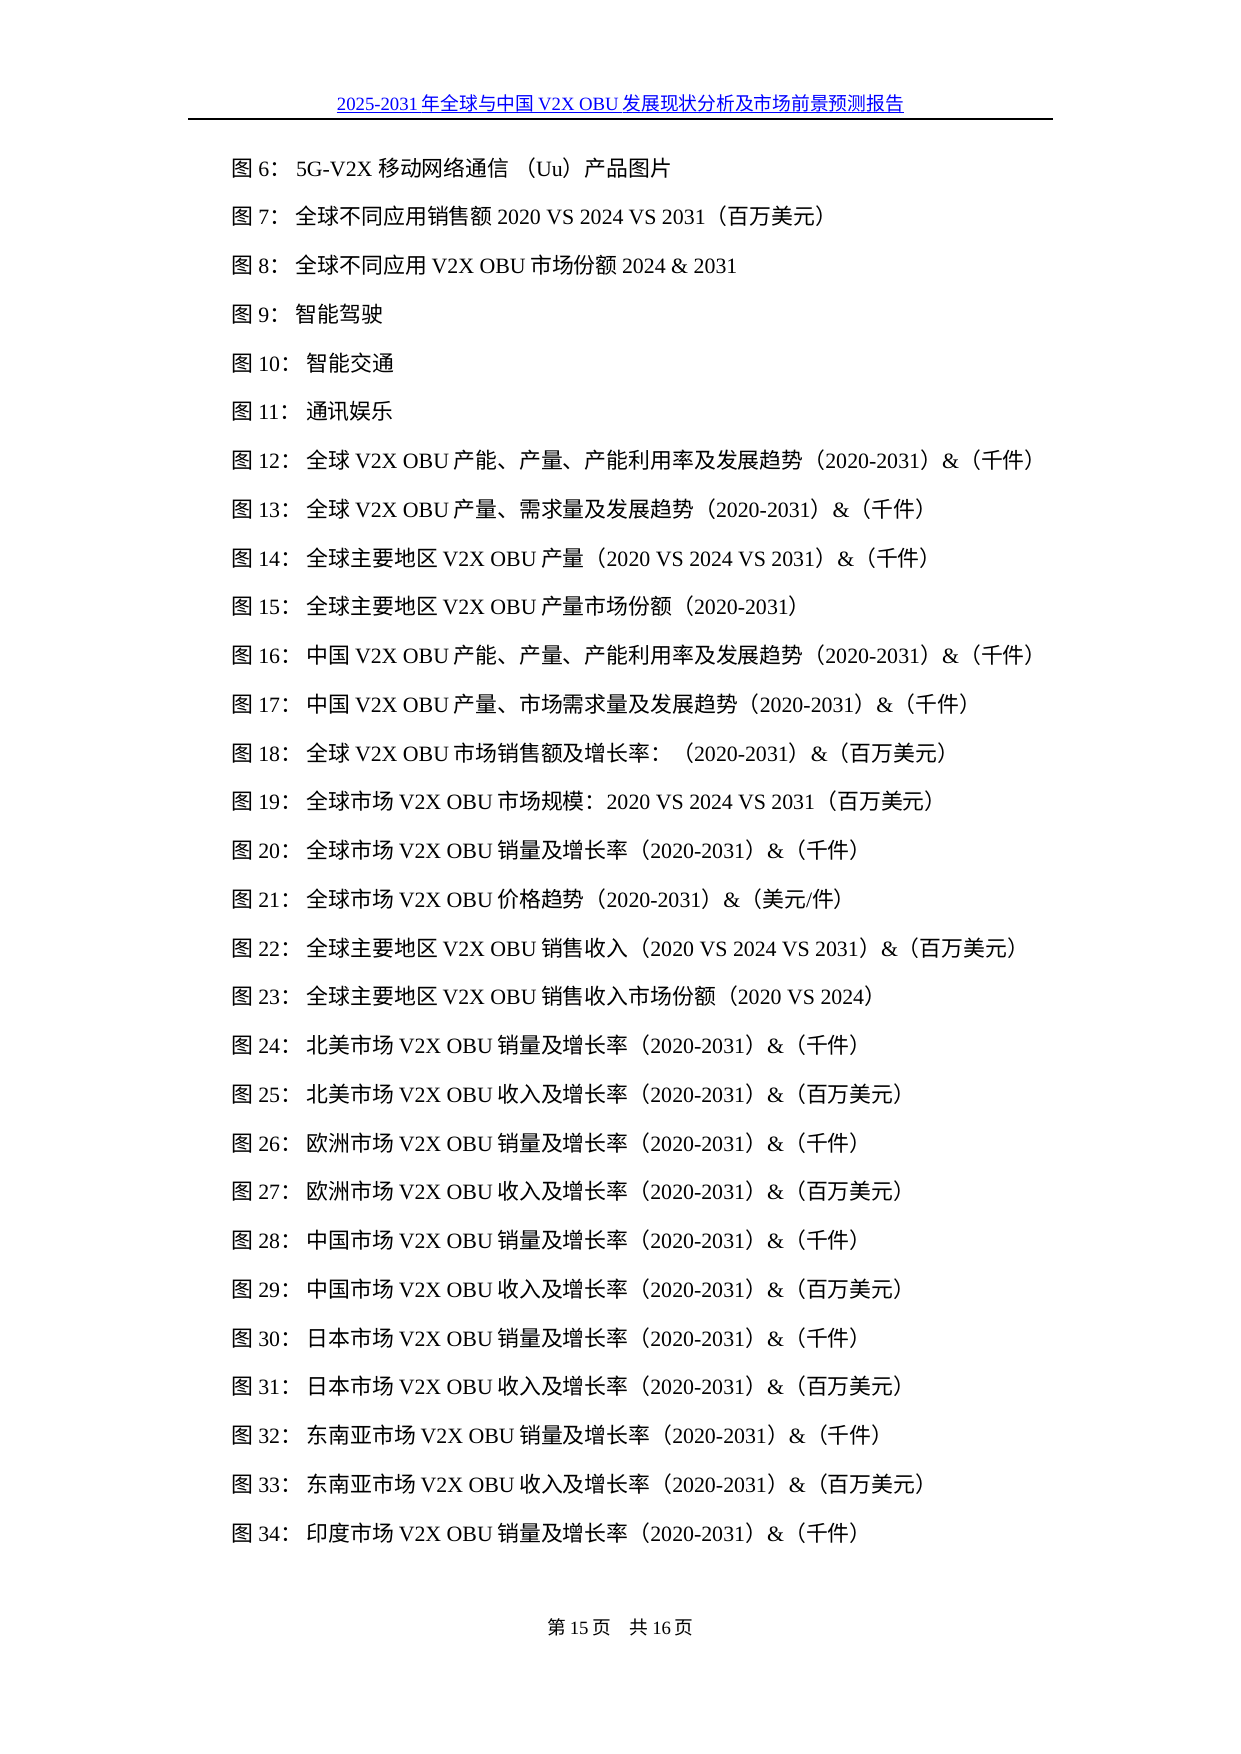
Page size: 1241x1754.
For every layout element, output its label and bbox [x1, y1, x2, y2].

text [187, 150, 1053, 1548]
